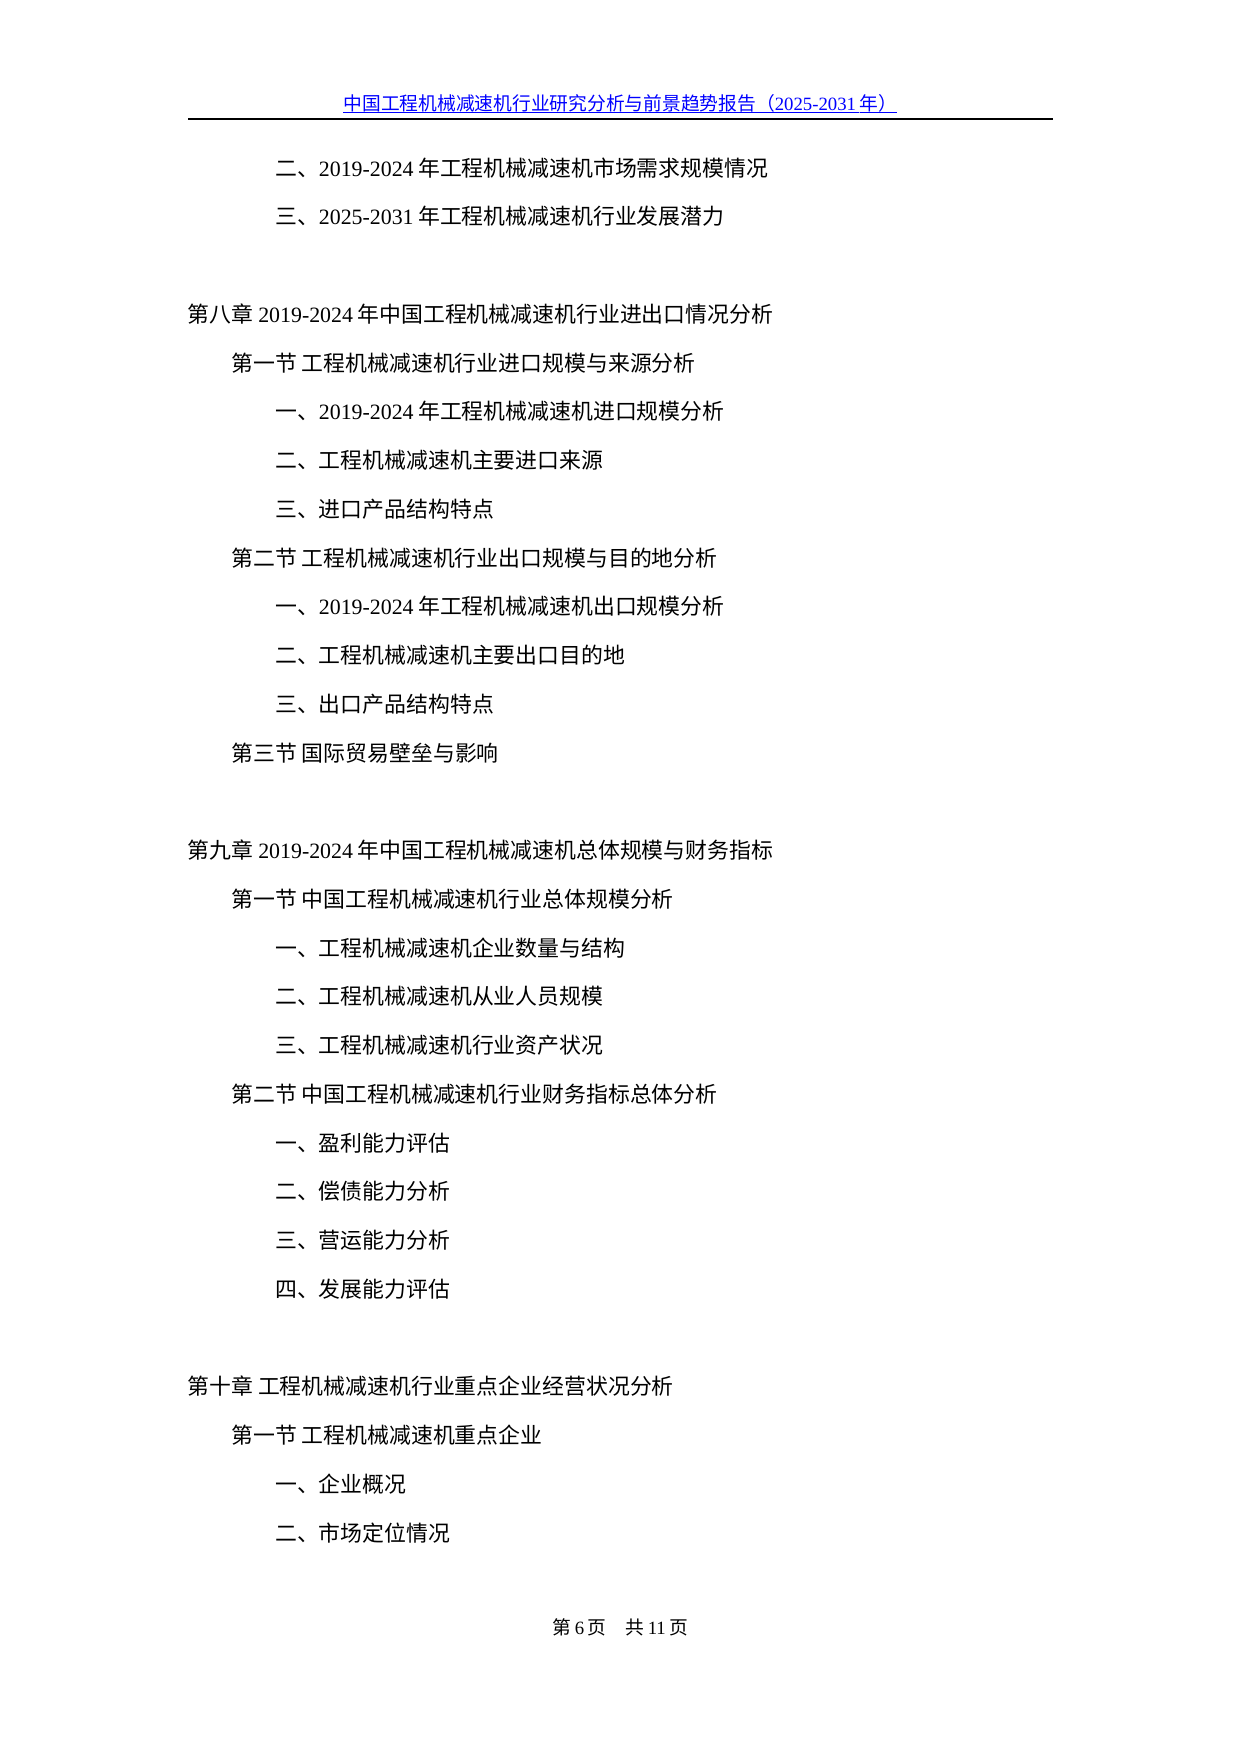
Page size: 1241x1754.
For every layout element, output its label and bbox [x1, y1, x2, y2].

text [187, 150, 1053, 1548]
